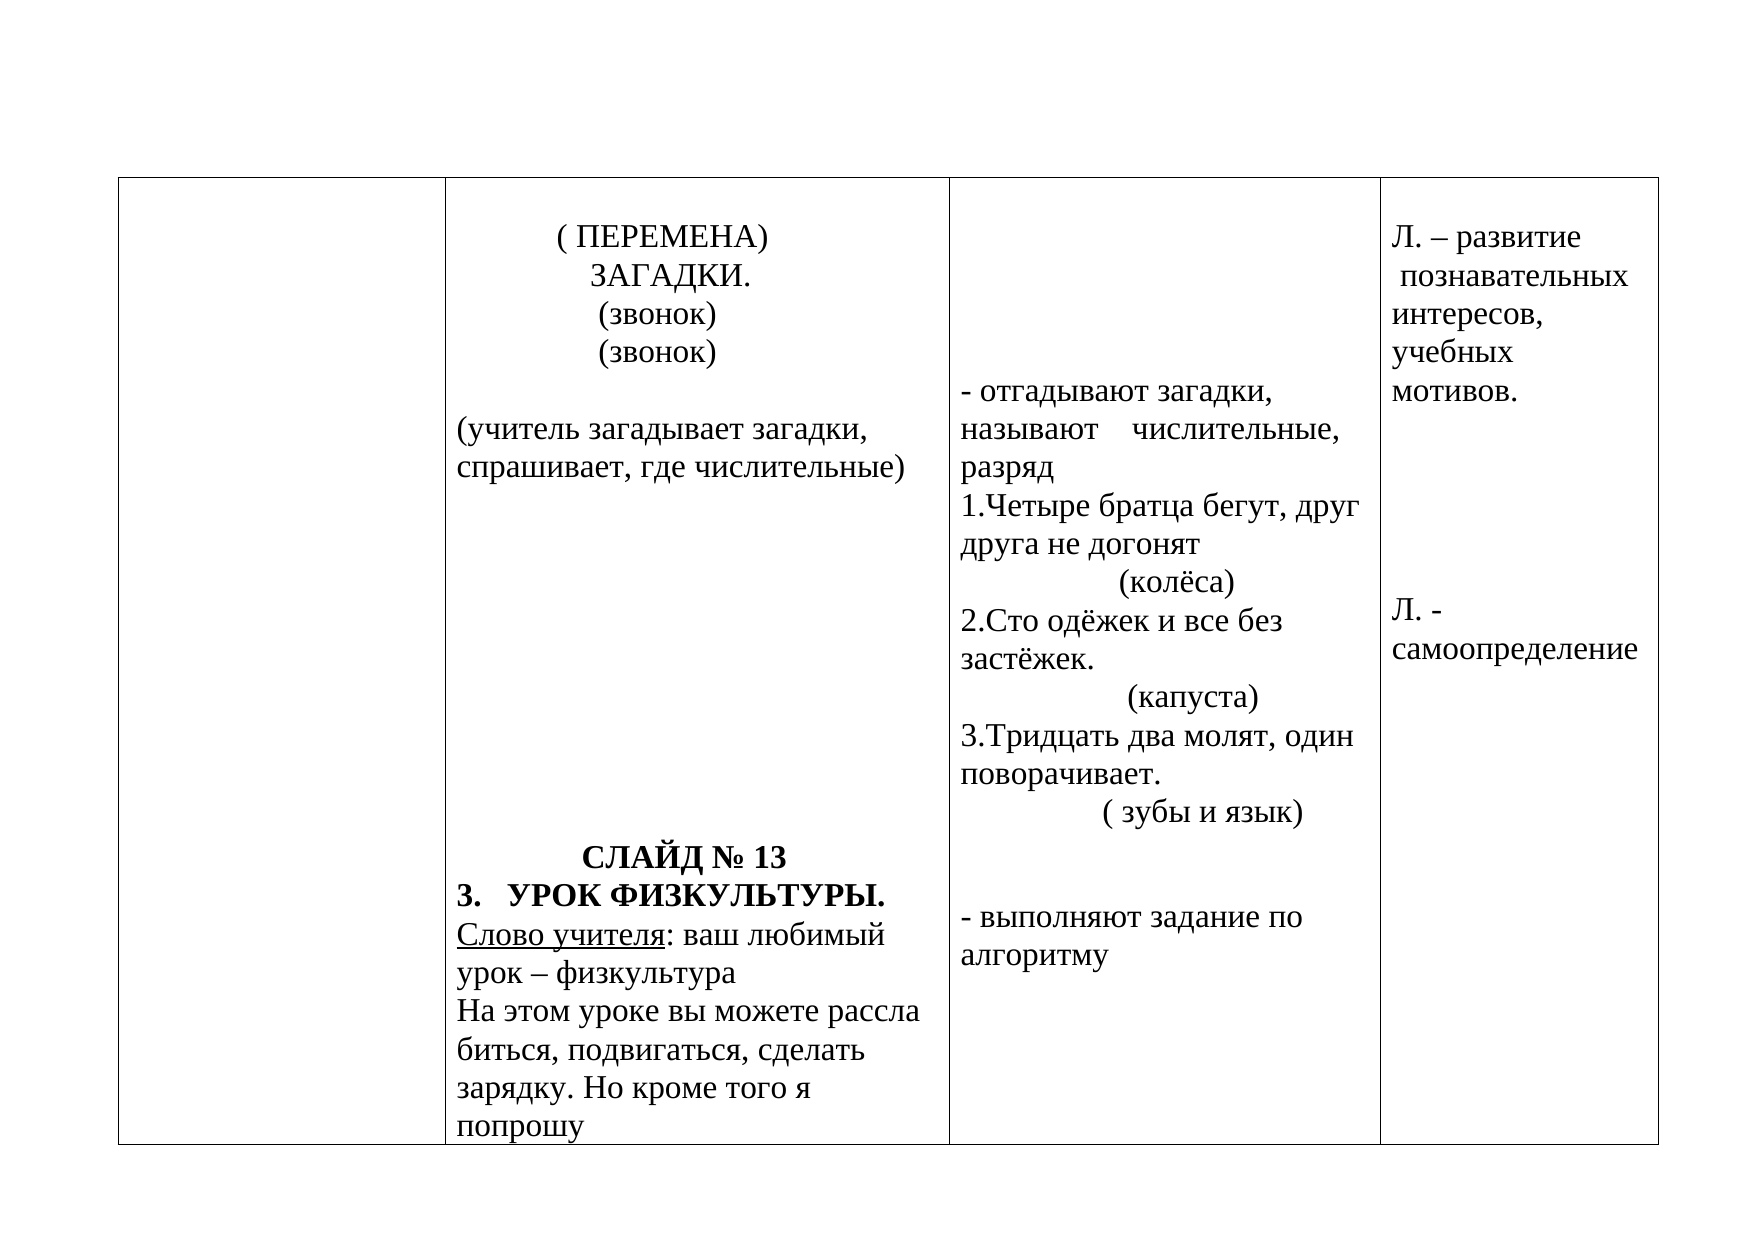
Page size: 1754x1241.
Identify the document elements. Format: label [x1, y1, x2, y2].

table_cell [446, 178, 949, 1144]
table_cell [950, 178, 1380, 1144]
table_cell [1381, 178, 1658, 1144]
table_cell [119, 178, 445, 1144]
